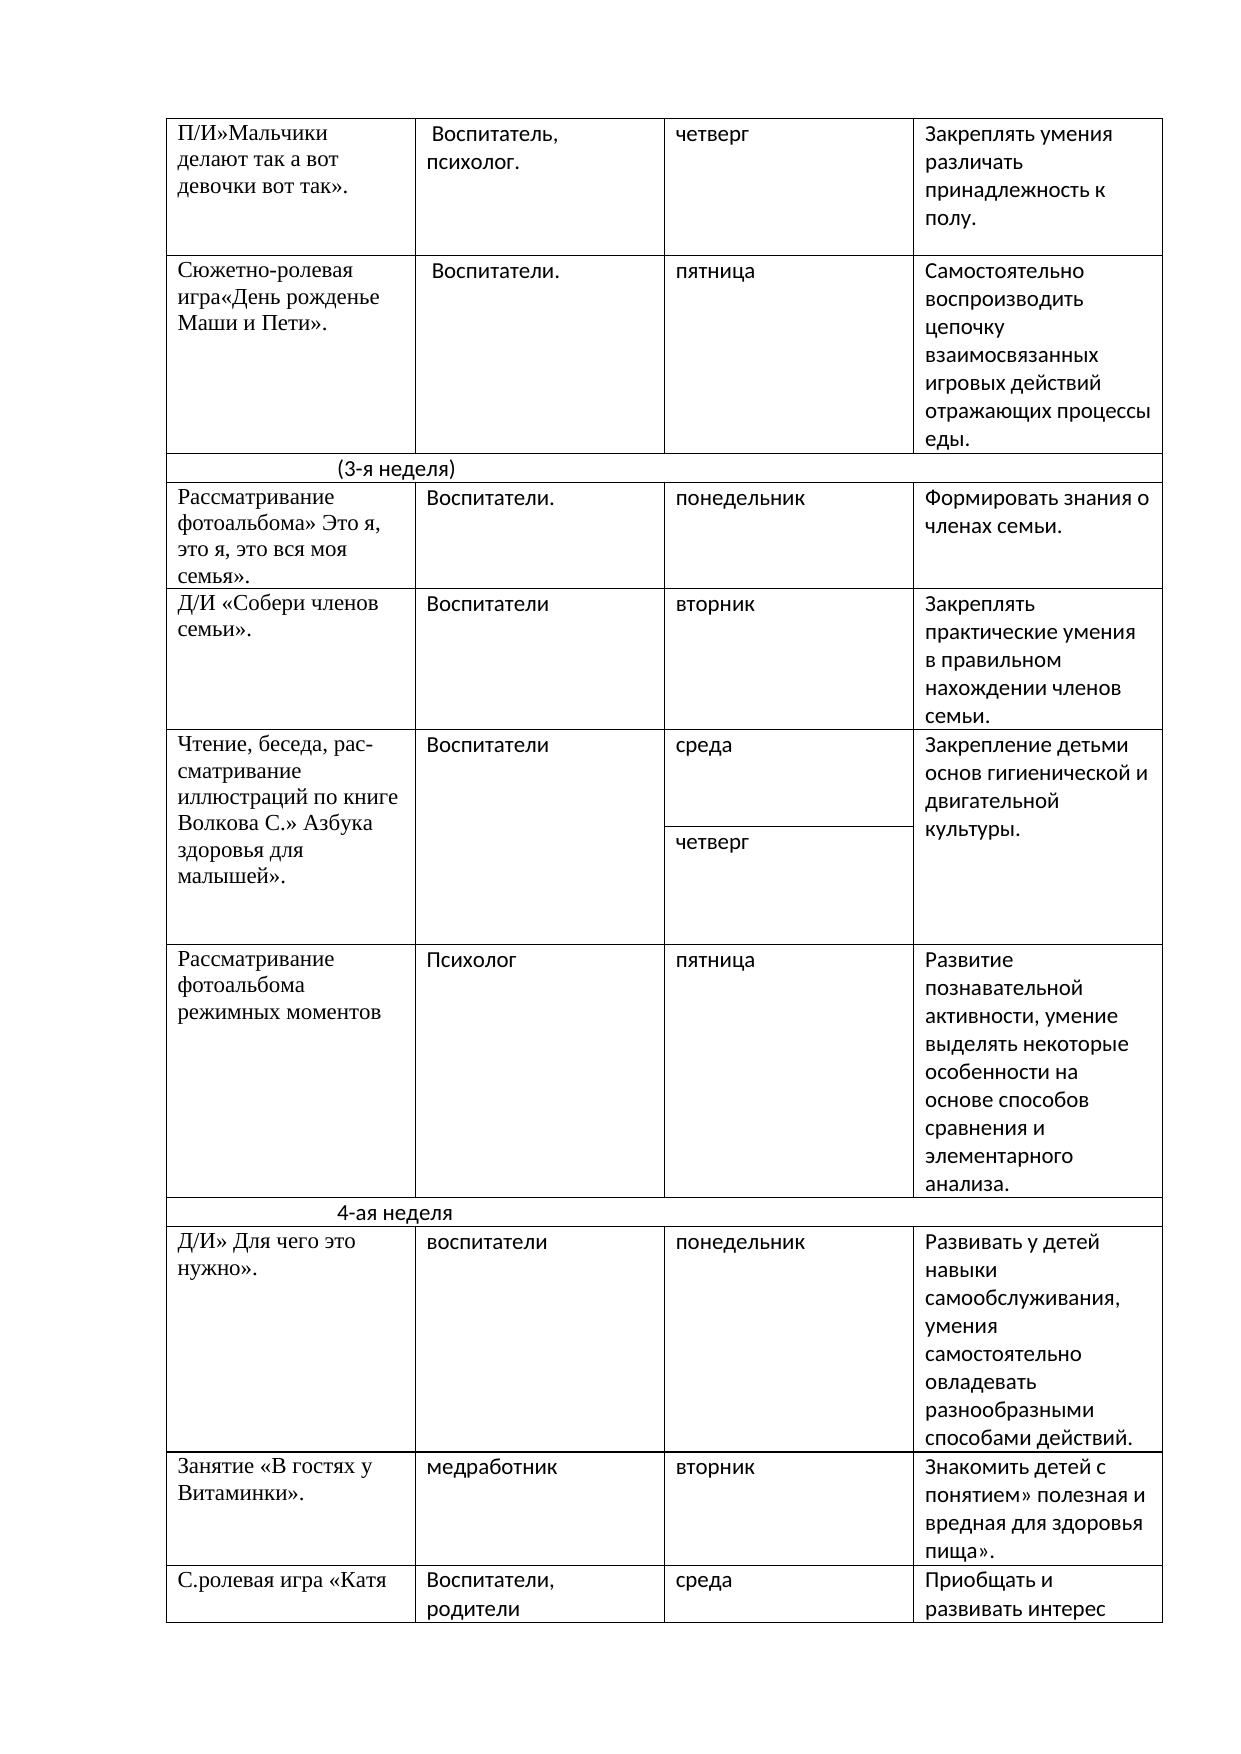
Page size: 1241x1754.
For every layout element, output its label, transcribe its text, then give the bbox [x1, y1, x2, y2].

table_cell Знакомить детей с понятием» полезная и вредная для здоровья пища». [914, 1453, 1162, 1564]
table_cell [914, 1566, 1162, 1622]
table_cell Развитие познавательной активности, умение выделять некоторые особенности на основе способов сравнения и элементарного анализа. [914, 945, 1162, 1197]
table_cell понедельник [665, 1227, 913, 1451]
table_cell Самостоятельно воспроизводить цепочку взаимосвязанных игровых действий отражающих процессы еды. [914, 256, 1162, 453]
table_cell Д/И» Для чего это нужно». [167, 1227, 415, 1451]
table_cell Рассматривание фотоальбома» Это я, это я, это вся моя семья». [167, 483, 415, 588]
table_cell 4-ая неделя [167, 1198, 1162, 1226]
table_cell Закреплять практические умения в правильном нахождении членов семьи. [914, 589, 1162, 729]
table_cell вторник [665, 1453, 913, 1564]
table_cell пятница [665, 945, 913, 1197]
table_cell Воспитатели [416, 589, 664, 729]
table_cell Воспитатели [416, 730, 664, 944]
table_cell Формировать знания о членах семьи. [914, 483, 1162, 588]
table_cell Сюжетно-ролевая игра«День рожденье Маши и Пети». [167, 256, 415, 453]
table_cell Чтение, беседа, рас- сматривание иллюстраций по книге Волкова С.» Азбука здоровья для малышей». [167, 730, 415, 944]
table_cell четверг [665, 827, 913, 944]
table_cell воспитатели [416, 1227, 664, 1451]
table_cell медработник [416, 1453, 664, 1564]
table_cell четверг [665, 119, 913, 255]
table_cell Развивать у детей навыки самообслуживания, умения самостоятельно овладевать разнообразными способами действий. [914, 1227, 1162, 1451]
table_cell пятница [665, 256, 913, 453]
table_cell Психолог [416, 945, 664, 1197]
table_cell Рассматривание фотоальбома режимных моментов [167, 945, 415, 1197]
table_cell Воспитатели. [416, 483, 664, 588]
table_cell среда [665, 1566, 913, 1622]
table_cell Занятие «В гостях у Витаминки». [167, 1453, 415, 1564]
table_cell Закреплять умения различать принадлежность к полу. [914, 119, 1162, 255]
table_cell Воспитатель, психолог. [416, 119, 664, 255]
table_cell (3-я неделя) [167, 454, 1162, 482]
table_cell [167, 1566, 415, 1622]
table_cell Закрепление детьми основ гигиенической и двигательной культуры. [914, 730, 1162, 944]
table_cell среда [665, 730, 913, 826]
table_cell понедельник [665, 483, 913, 588]
table_cell вторник [665, 589, 913, 729]
table_cell Воспитатели. [416, 256, 664, 453]
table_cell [416, 1566, 664, 1622]
table_cell П/И»Мальчики делают так а вот девочки вот так». [167, 119, 415, 255]
table_cell Д/И «Собери членов семьи». [167, 589, 415, 729]
